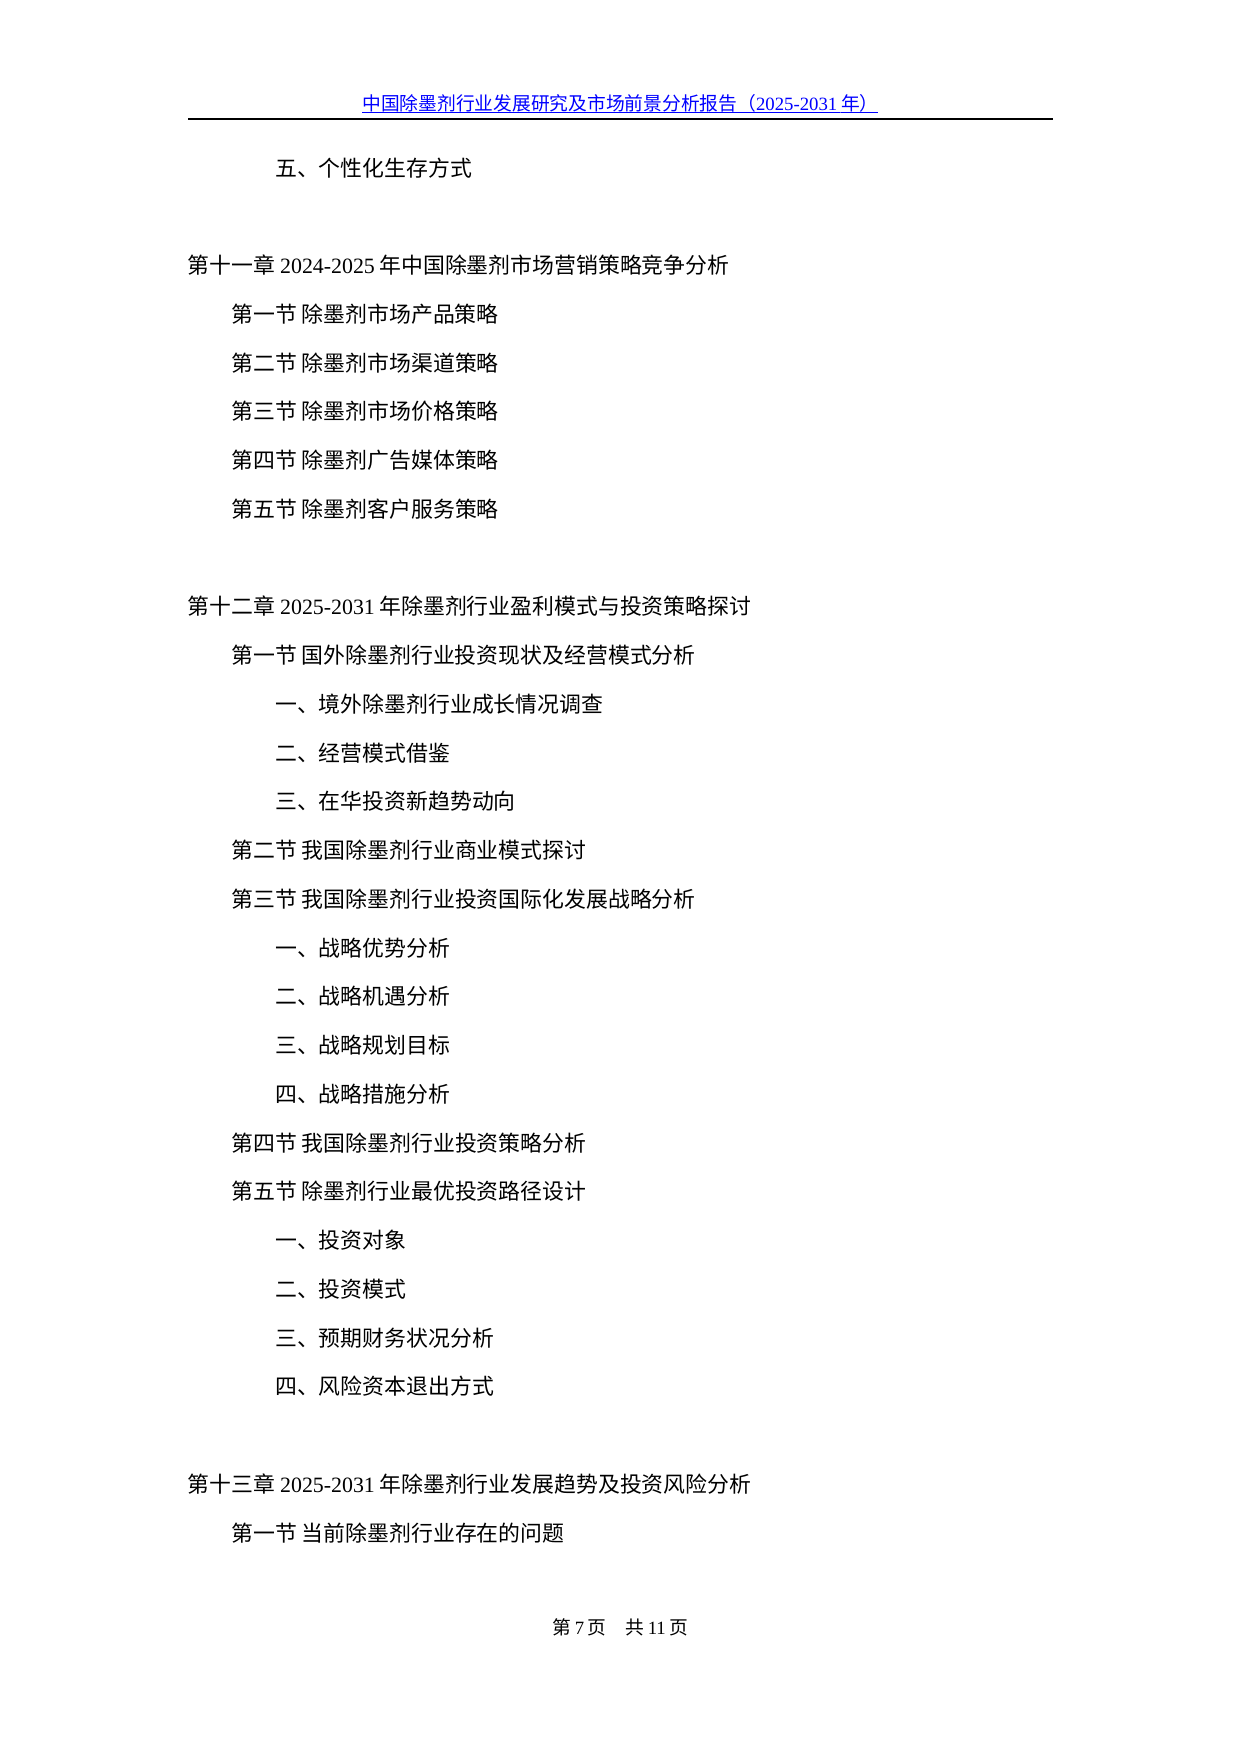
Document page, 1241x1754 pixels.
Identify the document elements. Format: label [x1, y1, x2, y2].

text [187, 150, 1053, 1548]
